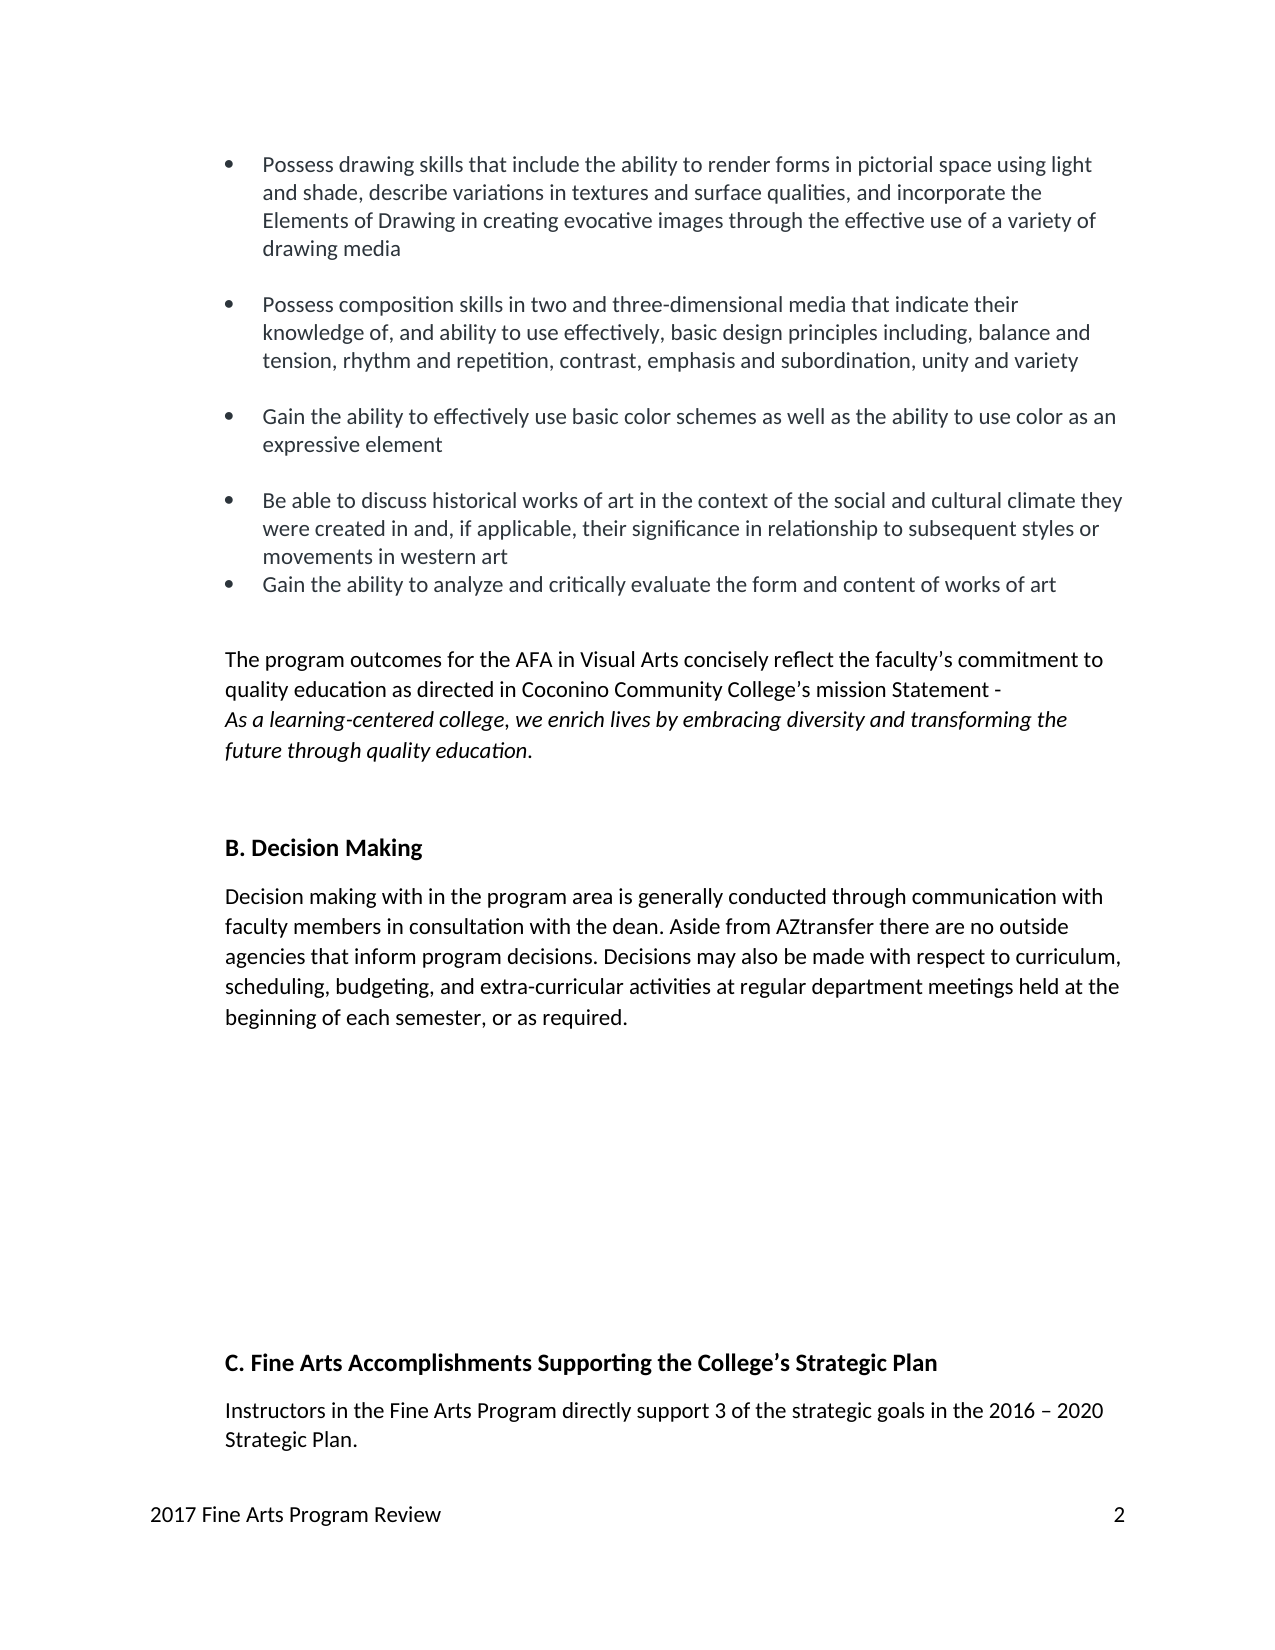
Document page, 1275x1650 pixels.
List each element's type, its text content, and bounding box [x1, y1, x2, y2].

text Decision making with in the program area is generally conducted through communication with faculty members in consultation with the dean. Aside from AZtransfer there are no outside agencies that inform program decisions. Decisions may also be made with respect to curriculum, scheduling, budgeting, and extra-curricular activities at regular department meetings held at the beginning of each semester, or as required. [225, 882, 1125, 1031]
list Gain the ability to analyze and critically evaluate the form and content of works of art [225, 570, 1125, 598]
list Be able to discuss historical works of art in the context of the social and cultural climate they were created in and, if applicable, their significance in relationship to subsequent styles or movements in western art [225, 486, 1125, 570]
text The program outcomes for the AFA in Visual Arts concisely reflect the faculty’s commitment to quality education as directed in Coconino Community College’s mission Statement - As a learning-centered college, we enrich lives by embracing diversity and transforming the future through quality education. [225, 645, 1125, 764]
list Possess drawing skills that include the ability to render forms in pictorial space using light and shade, describe variations in textures and surface qualities, and incorporate the Elements of Drawing in creating evocative images through the effective use of a variety of drawing media [225, 150, 1125, 262]
list Possess composition skills in two and three-dimensional media that indicate their knowledge of, and ability to use effectively, basic design principles including, balance and tension, rhythm and repetition, contrast, emphasis and subordination, unity and variety [225, 290, 1125, 374]
text Instructors in the Fine Arts Program directly support 3 of the strategic goals in the 2016 – 2020 Strategic Plan. [225, 1397, 1125, 1453]
list Gain the ability to effectively use basic color schemes as well as the ability to use color as an expressive element [225, 402, 1125, 458]
text B. Decision Making [225, 832, 1125, 863]
text C. Fine Arts Accomplishments Supporting the College’s Strategic Plan [225, 1347, 1125, 1378]
